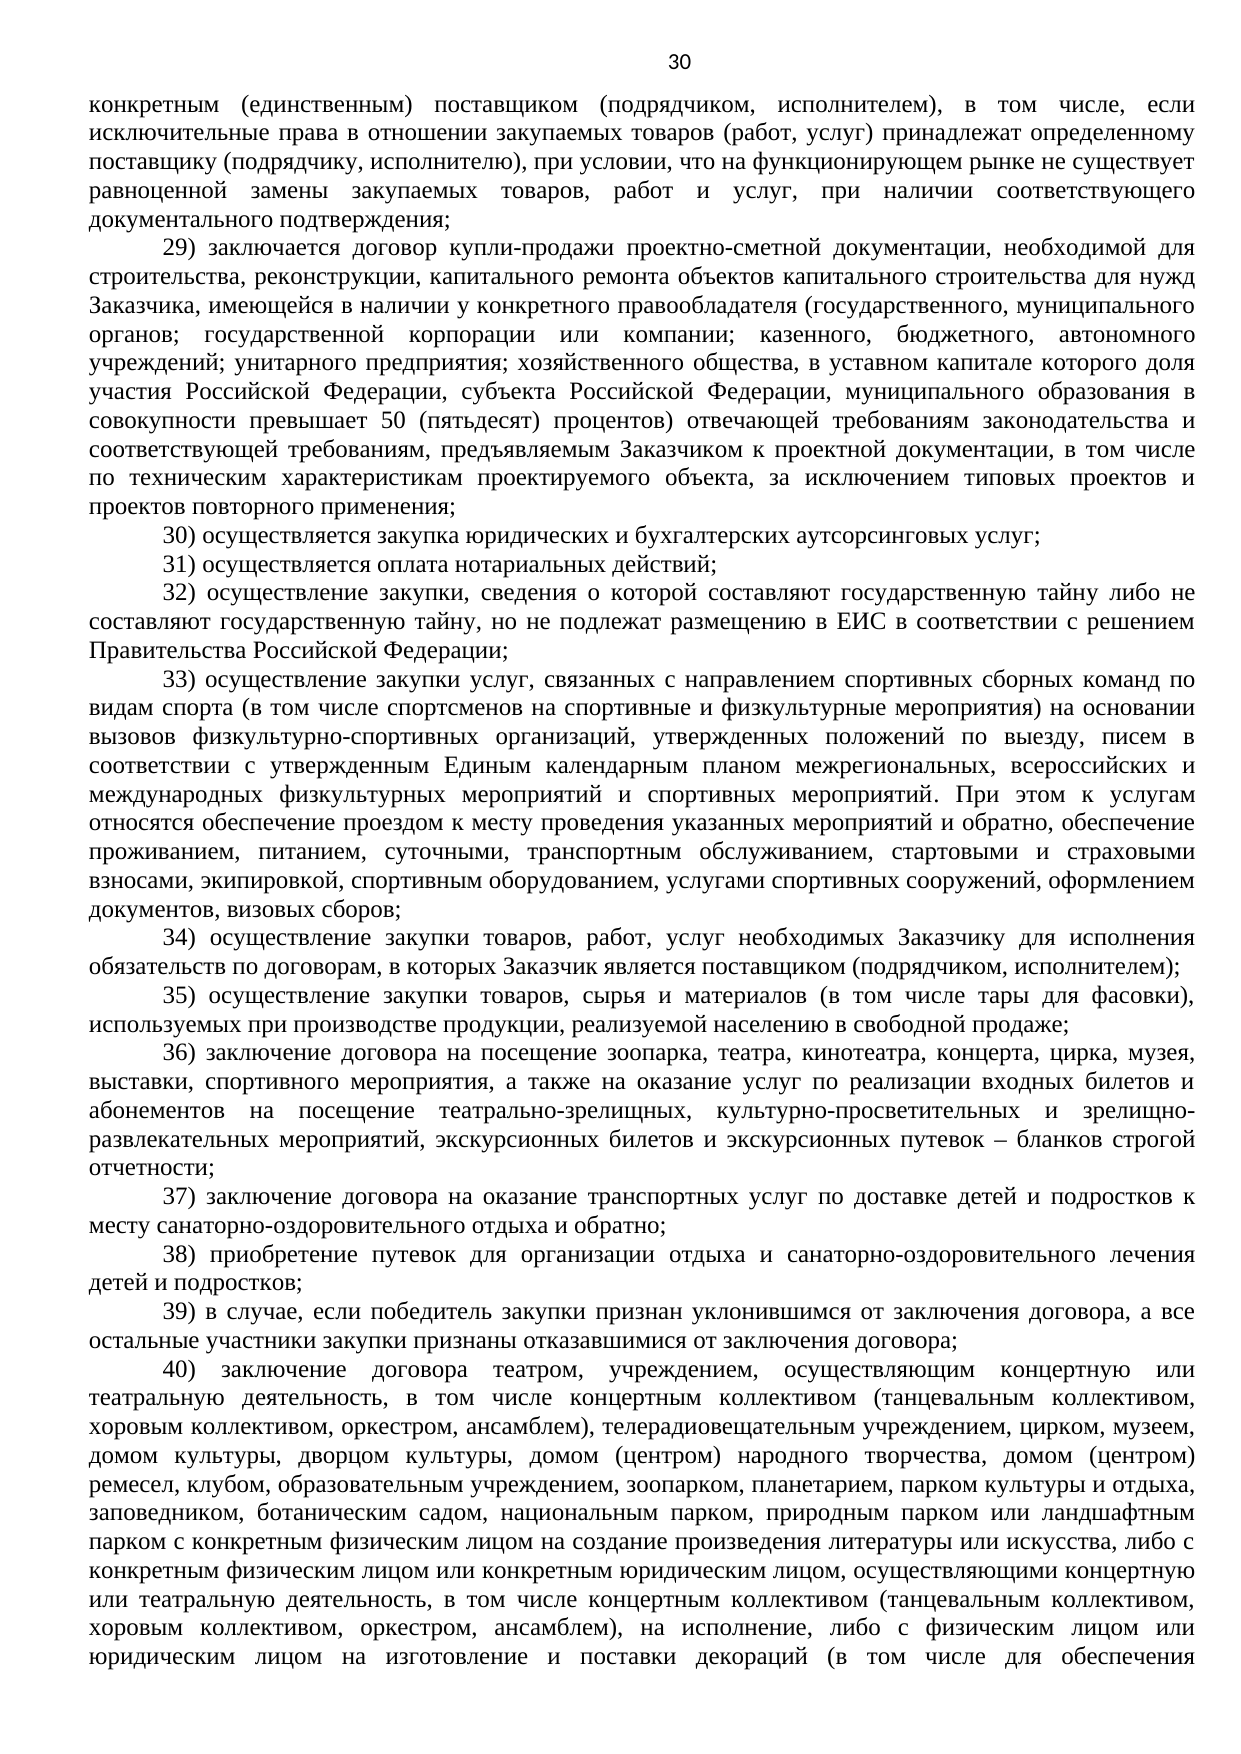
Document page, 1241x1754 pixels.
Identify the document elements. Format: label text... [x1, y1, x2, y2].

text 31) осуществляется оплата нотариальных действий; [89, 549, 1196, 577]
text 32) осуществление закупки, сведения о которой составляют государственную тайну либо не составляют государственную тайну, но не подлежат размещению в ЕИС в соответствии с решением Правительства Российской Федерации; [89, 577, 1196, 664]
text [89, 89, 1196, 232]
text 29) заключается договор купли-продажи проектно-сметной документации, необходимой для строительства, реконструкции, капитального ремонта объектов капитального строительства для нужд Заказчика, имеющейся в наличии у конкретного правообладателя (государственного, муниципального органов; государственной корпорации или компании; казенного, бюджетного, автономного учреждений; унитарного предприятия; хозяйственного общества, в уставном капитале которого доля участия Российской Федерации, субъекта Российской Федерации, муниципального образования в совокупности превышает 50 (пятьдесят) процентов) отвечающей требованиям законодательства и соответствующей требованиям, предъявляемым Заказчиком к проектной документации, в том числе по техническим характеристикам проектируемого объекта, за исключением типовых проектов и проектов повторного применения; [89, 232, 1196, 520]
text 34) осуществление закупки товаров, работ, услуг необходимых Заказчику для исполнения обязательств по договорам, в которых Заказчик является поставщиком (подрядчиком, исполнителем); [89, 922, 1196, 980]
text 33) осуществление закупки услуг, связанных с направлением спортивных сборных команд по видам спорта (в том числе спортсменов на спортивные и физкультурные мероприятия) на основании вызовов физкультурно-спортивных организаций, утвержденных положений по выезду, писем в соответствии с утвержденным Единым календарным планом межрегиональных, всероссийских и международных физкультурных мероприятий и спортивных мероприятий. При этом к услугам относятся обеспечение проездом к месту проведения указанных мероприятий и обратно, обеспечение проживанием, питанием, суточными, транспортным обслуживанием, стартовыми и страховыми взносами, экипировкой, спортивным оборудованием, услугами спортивных сооружений, оформлением документов, визовых сборов; [89, 664, 1196, 922]
text 30) осуществляется закупка юридических и бухгалтерских аутсорсинговых услуг; [89, 520, 1196, 549]
text 38) приобретение путевок для организации отдыха и санаторно-оздоровительного лечения детей и подростков; [89, 1239, 1196, 1296]
text 36) заключение договора на посещение зоопарка, театра, кинотеатра, концерта, цирка, музея, выставки, спортивного мероприятия, а также на оказание услуг по реализации входных билетов и абонементов на посещение театрально-зрелищных, культурно-просветительных и зрелищно-развлекательных мероприятий, экскурсионных билетов и экскурсионных путевок – бланков строгой отчетности; [89, 1037, 1196, 1181]
text 35) осуществление закупки товаров, сырья и материалов (в том числе тары для фасовки), используемых при производстве продукции, реализуемой населению в свободной продаже; [89, 980, 1196, 1037]
text 37) заключение договора на оказание транспортных услуг по доставке детей и подростков к месту санаторно-оздоровительного отдыха и обратно; [89, 1181, 1196, 1239]
text 39) в случае, если победитель закупки признан уклонившимся от заключения договора, а все остальные участники закупки признаны отказавшимися от заключения договора; [89, 1296, 1196, 1354]
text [89, 1354, 1196, 1670]
